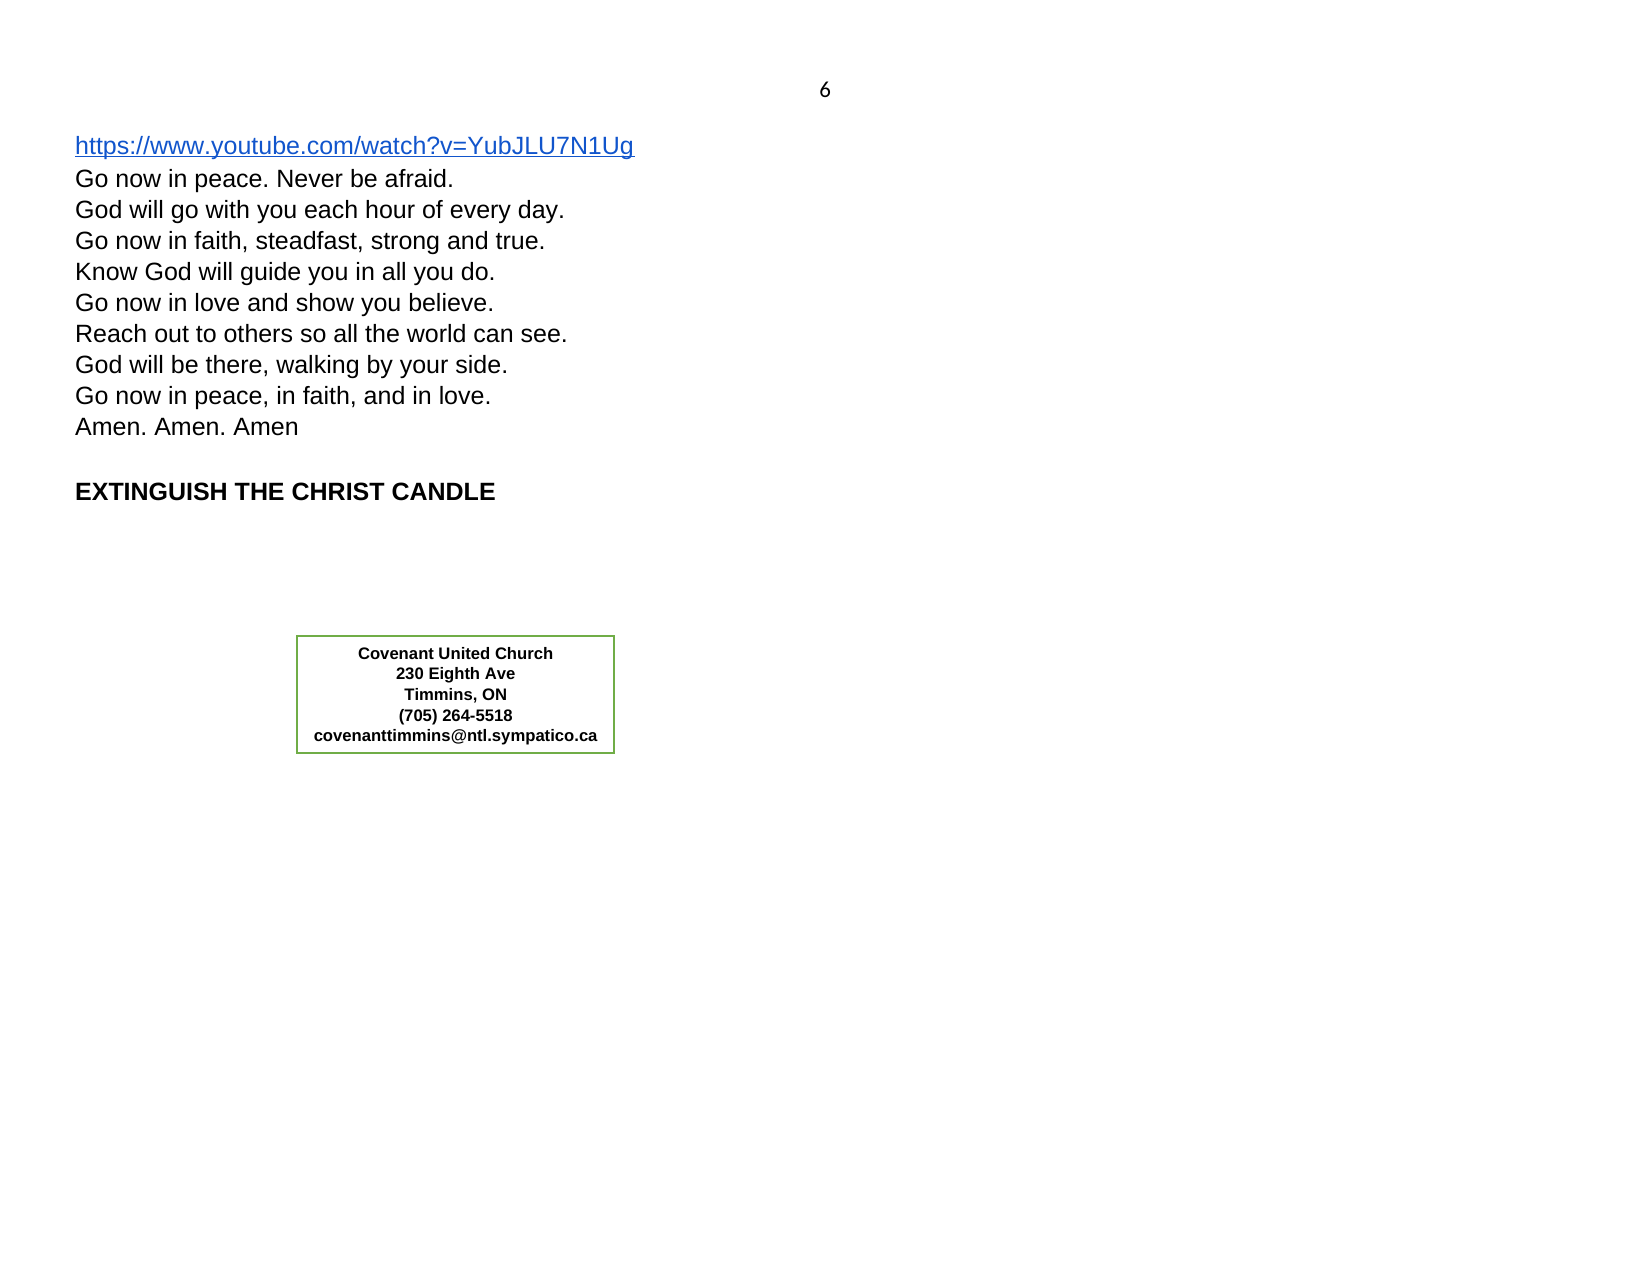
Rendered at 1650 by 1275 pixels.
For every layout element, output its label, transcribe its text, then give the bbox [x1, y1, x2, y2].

text God will go with you each hour of every day. [75, 195, 787, 224]
text Go now in love and show you believe. [75, 288, 787, 317]
text Know God will guide you in all you do. [75, 257, 787, 286]
text Go now in peace, in faith, and in love. [75, 381, 787, 410]
text EXTINGUISH THE CHRIST CANDLE [75, 476, 787, 505]
text Go now in peace. Never be afraid. [75, 164, 787, 193]
text Amen. Amen. Amen [75, 412, 787, 441]
text https://www.youtube.com/watch?v=YubJLU7N1Ug [75, 131, 787, 160]
text Go now in faith, steadfast, strong and true. [75, 226, 787, 255]
text God will be there, walking by your side. [75, 350, 787, 379]
text Reach out to others so all the world can see. [75, 319, 787, 348]
